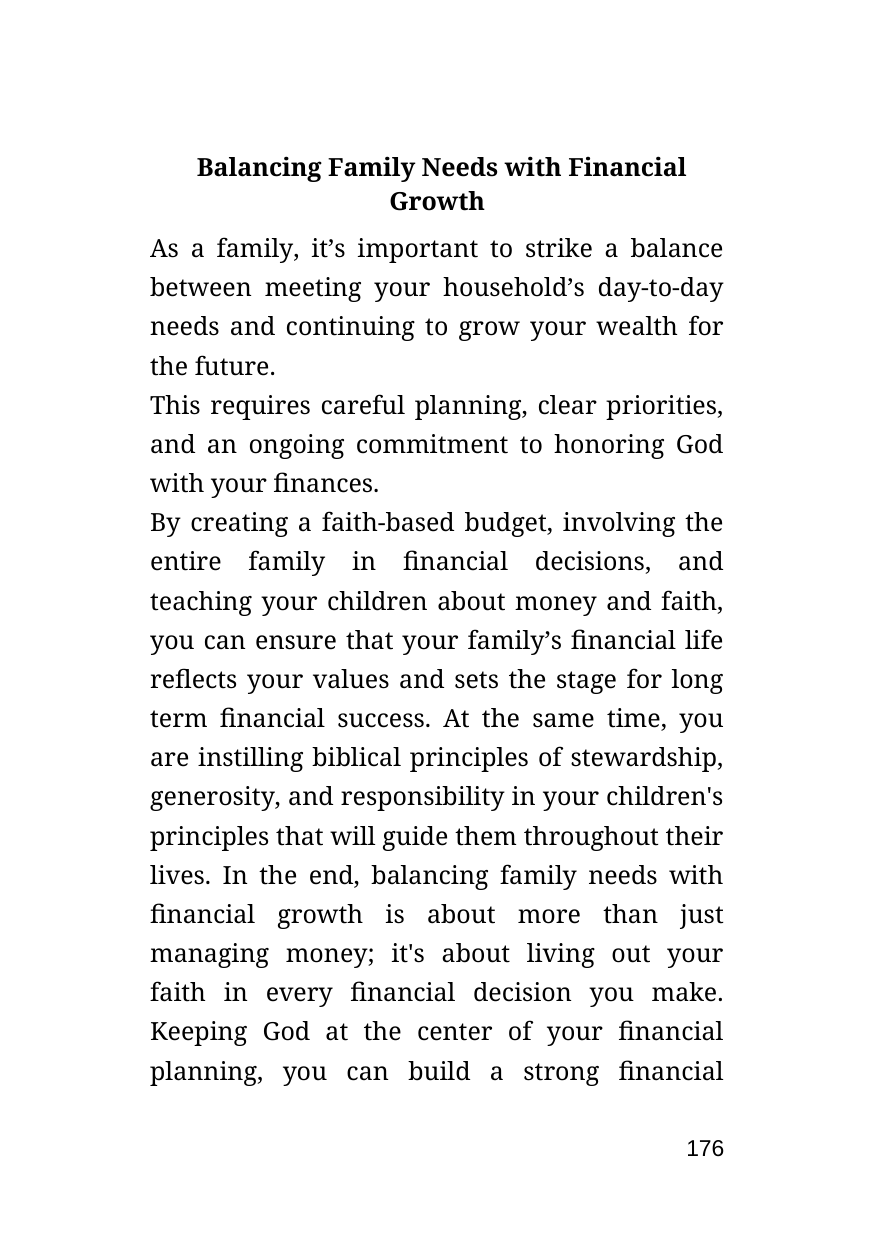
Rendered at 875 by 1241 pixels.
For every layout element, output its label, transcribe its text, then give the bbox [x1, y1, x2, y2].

text As a family, it’s important to strike a balance between meeting your household’s day-to-day needs and continuing to grow your wealth for the future. [150, 231, 724, 382]
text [150, 505, 724, 1087]
text This requires careful planning, clear priorities, and an ongoing commitment to honoring God with your finances. [150, 387, 724, 500]
subtitle Balancing Family Needs with Financial Growth [150, 150, 724, 218]
